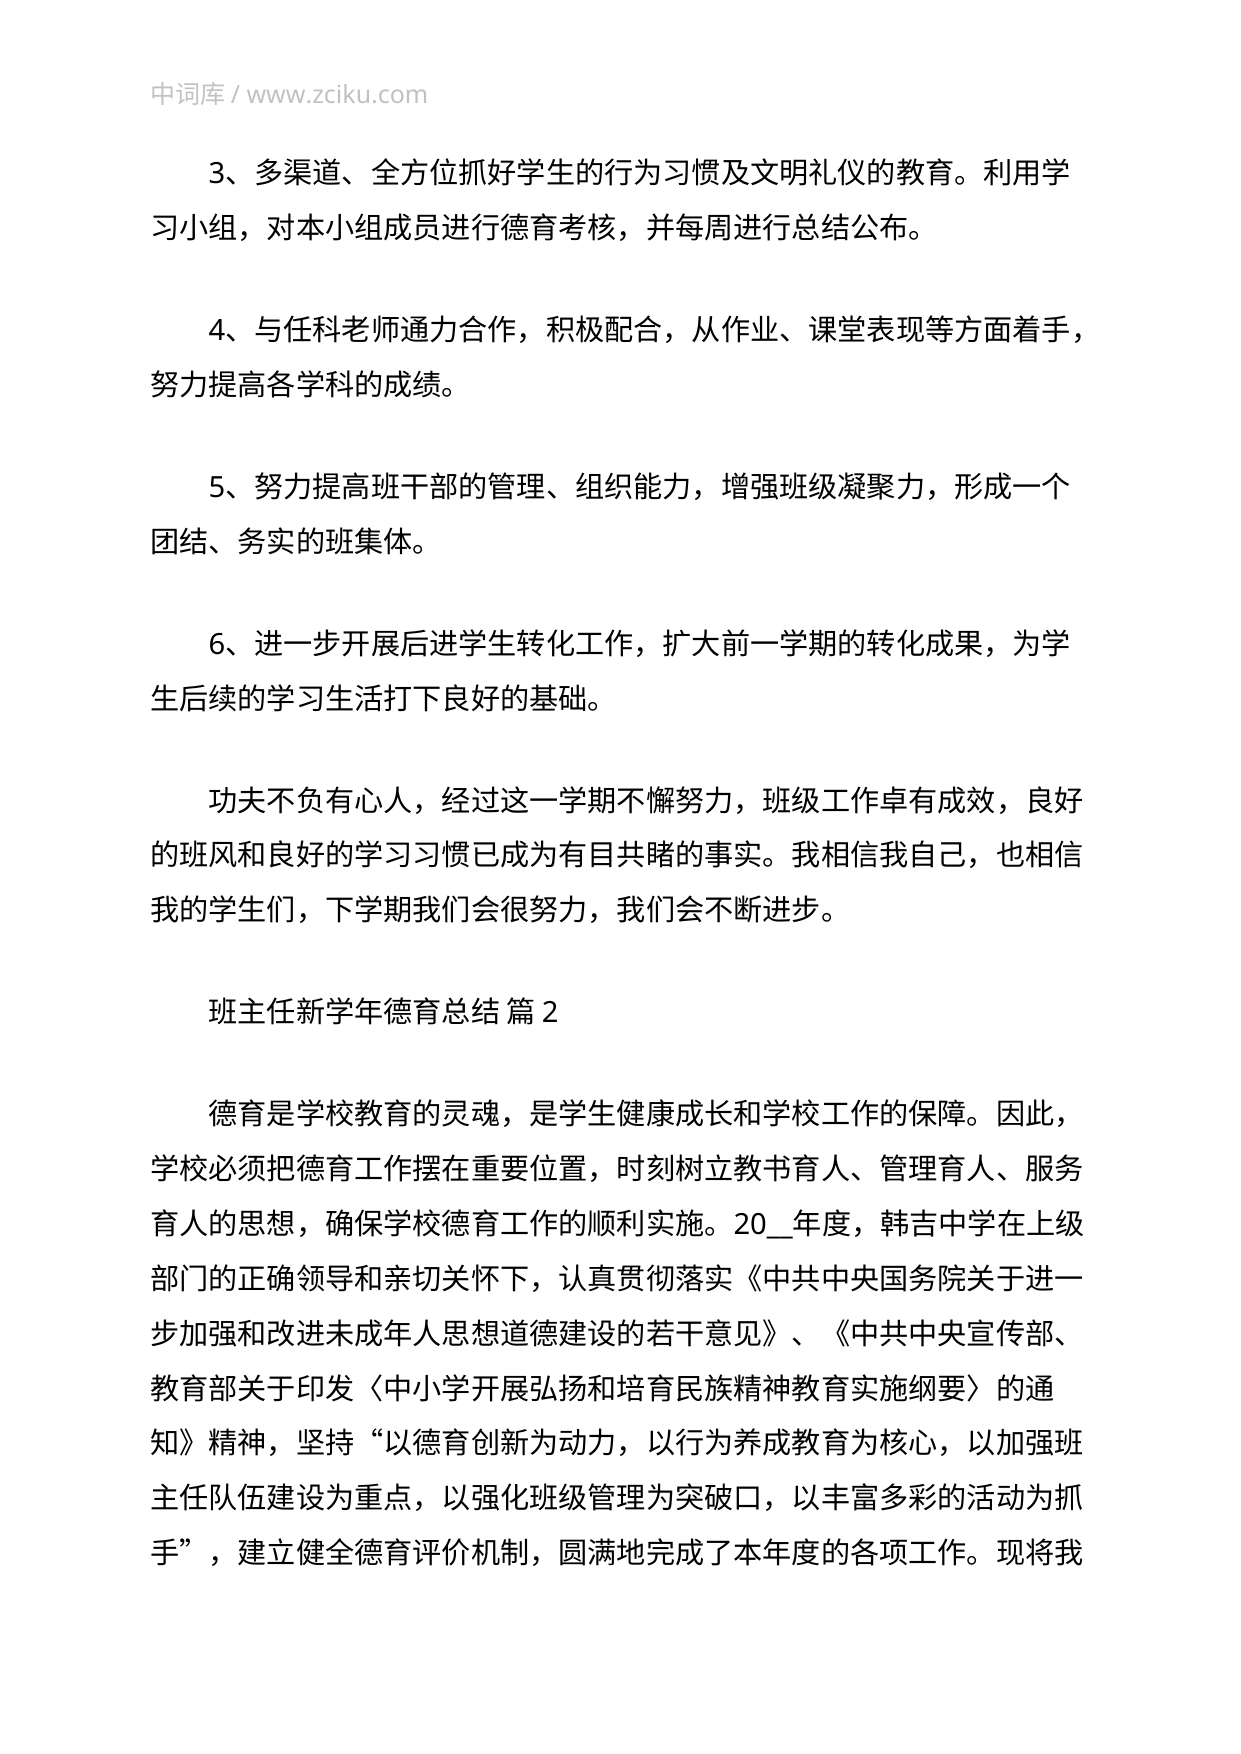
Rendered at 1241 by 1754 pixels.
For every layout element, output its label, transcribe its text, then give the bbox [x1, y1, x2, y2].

text 班主任新学年德育总结 篇2 [150, 989, 1090, 1031]
text 3、多渠道、全方位抓好学生的行为习惯及文明礼仪的教育。利用学习小组，对本小组成员进行德育考核，并每周进行总结公布。 [150, 150, 1090, 247]
text 4、与任科老师通力合作，积极配合，从作业、课堂表现等方面着手，努力提高各学科的成绩。 [150, 307, 1090, 404]
text 6、进一步开展后进学生转化工作，扩大前一学期的转化成果，为学生后续的学习生活打下良好的基础。 [150, 620, 1090, 718]
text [150, 1091, 1090, 1572]
text 功夫不负有心人，经过这一学期不懈努力，班级工作卓有成效，良好的班风和良好的学习习惯已成为有目共睹的事实。我相信我自己，也相信我的学生们，下学期我们会很努力，我们会不断进步。 [150, 777, 1090, 929]
text 5、努力提高班干部的管理、组织能力，增强班级凝聚力，形成一个团结、务实的班集体。 [150, 463, 1090, 561]
